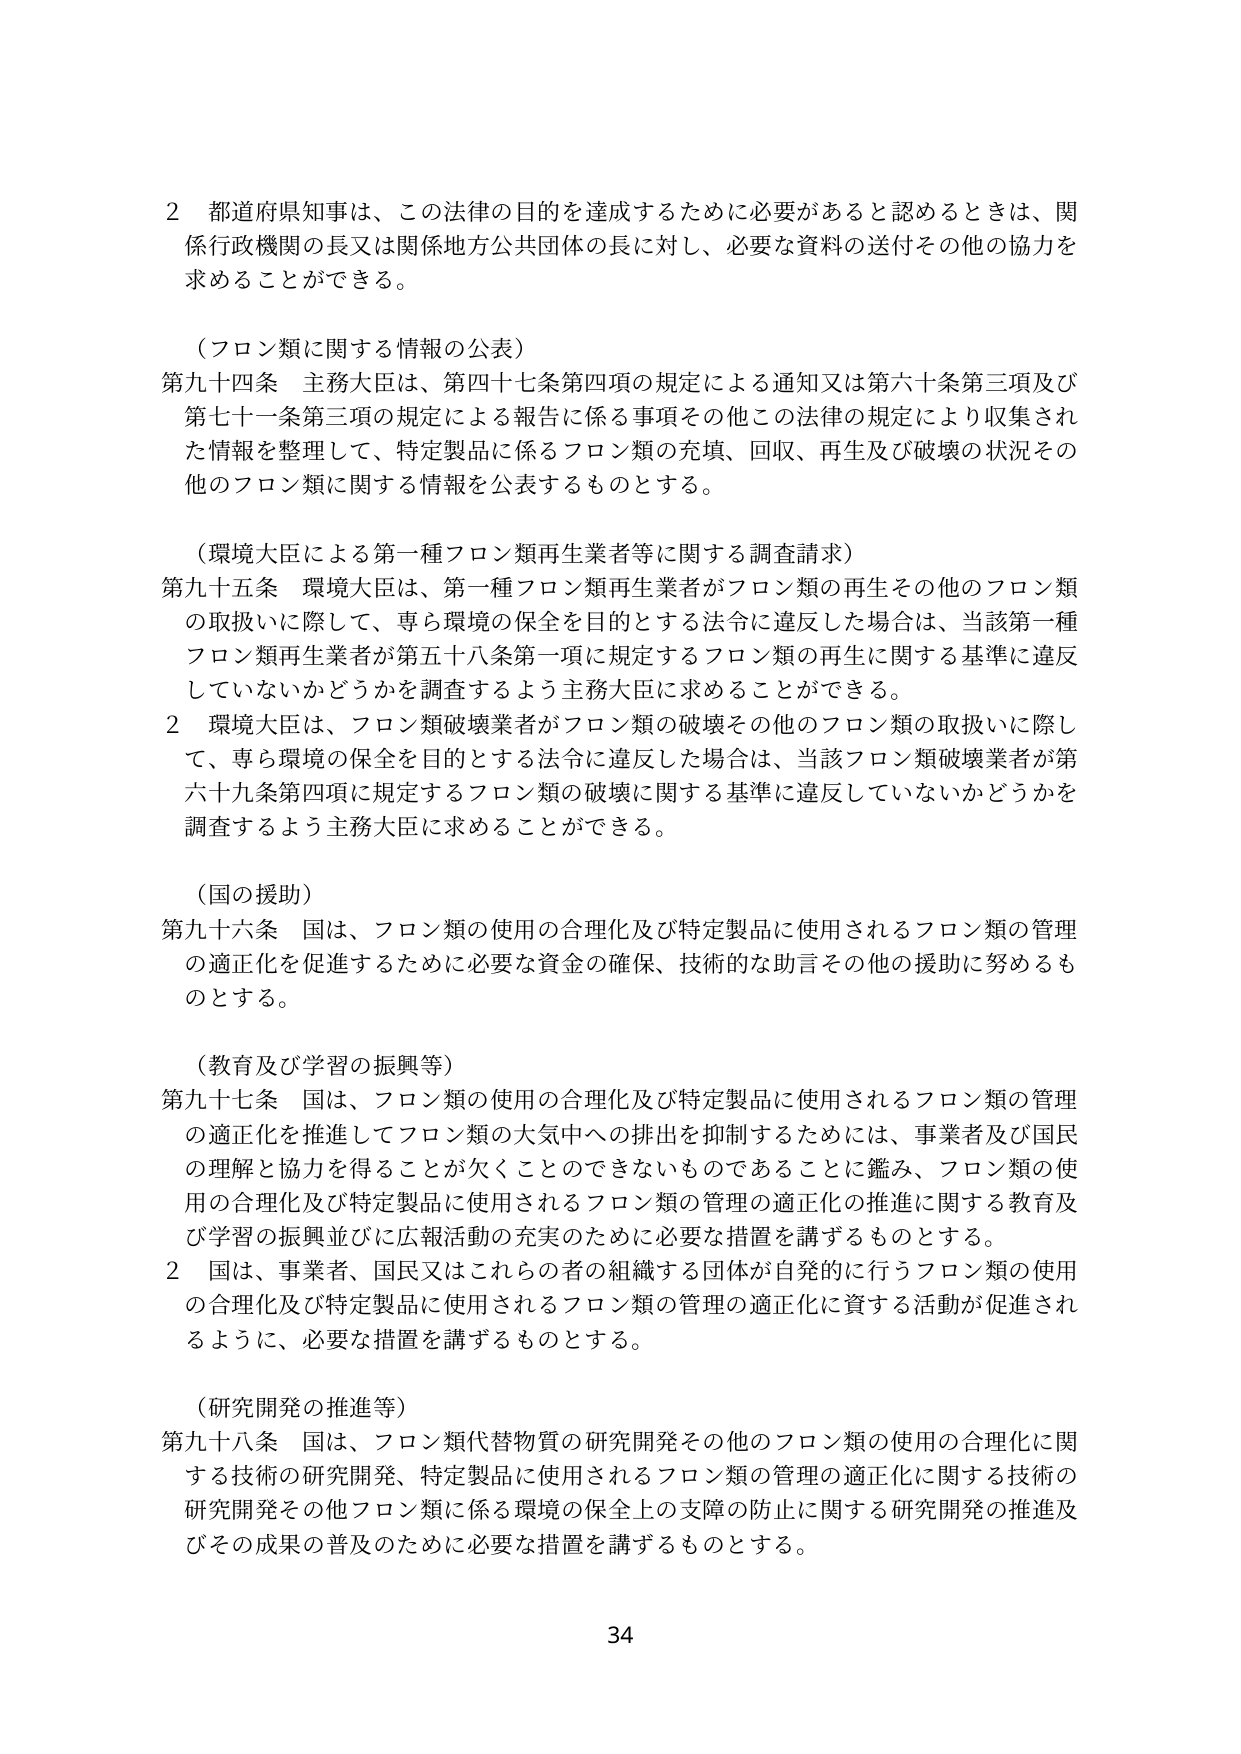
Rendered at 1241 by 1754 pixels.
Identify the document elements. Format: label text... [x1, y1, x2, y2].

text ２ 都道府県知事は、この法律の目的を達成するために必要があると認めるときは、関係行政機関の長又は関係地方公共団体の長に対し、必要な資料の送付その他の協力を求めることができる。 [161, 194, 1079, 296]
text （フロン類に関する情報の公表） [184, 330, 1079, 364]
text （教育及び学習の振興等） [184, 1048, 1079, 1082]
text 第九十七条 国は、フロン類の使用の合理化及び特定製品に使用されるフロン類の管理の適正化を推進してフロン類の大気中への排出を抑制するためには、事業者及び国民の理解と協力を得ることが欠くことのできないものであることに鑑み、フロン類の使用の合理化及び特定製品に使用されるフロン類の管理の適正化の推進に関する教育及び学習の振興並びに広報活動の充実のために必要な措置を講ずるものとする。 [161, 1082, 1079, 1253]
text 第九十四条 主務大臣は、第四十七条第四項の規定による通知又は第六十条第三項及び第七十一条第三項の規定による報告に係る事項その他この法律の規定により収集された情報を整理して、特定製品に係るフロン類の充填、回収、再生及び破壊の状況その他のフロン類に関する情報を公表するものとする。 [161, 364, 1079, 501]
text ２ 環境大臣は、フロン類破壊業者がフロン類の破壊その他のフロン類の取扱いに際して、専ら環境の保全を目的とする法令に違反した場合は、当該フロン類破壊業者が第六十九条第四項に規定するフロン類の破壊に関する基準に違反していないかどうかを調査するよう主務大臣に求めることができる。 [161, 706, 1079, 843]
text 第九十八条 国は、フロン類代替物質の研究開発その他のフロン類の使用の合理化に関する技術の研究開発、特定製品に使用されるフロン類の管理の適正化に関する技術の研究開発その他フロン類に係る環境の保全上の支障の防止に関する研究開発の推進及びその成果の普及のために必要な措置を講ずるものとする。 [161, 1424, 1079, 1560]
text （環境大臣による第一種フロン類再生業者等に関する調査請求） [184, 535, 1079, 569]
text （国の援助） [184, 877, 1079, 911]
text ２ 国は、事業者、国民又はこれらの者の組織する団体が自発的に行うフロン類の使用の合理化及び特定製品に使用されるフロン類の管理の適正化に資する活動が促進されるように、必要な措置を講ずるものとする。 [161, 1253, 1079, 1355]
text （研究開発の推進等） [184, 1389, 1079, 1424]
text 第九十六条 国は、フロン類の使用の合理化及び特定製品に使用されるフロン類の管理の適正化を促進するために必要な資金の確保、技術的な助言その他の援助に努めるものとする。 [161, 911, 1079, 1014]
text 第九十五条 環境大臣は、第一種フロン類再生業者がフロン類の再生その他のフロン類の取扱いに際して、専ら環境の保全を目的とする法令に違反した場合は、当該第一種フロン類再生業者が第五十八条第一項に規定するフロン類の再生に関する基準に違反していないかどうかを調査するよう主務大臣に求めることができる。 [161, 569, 1079, 706]
